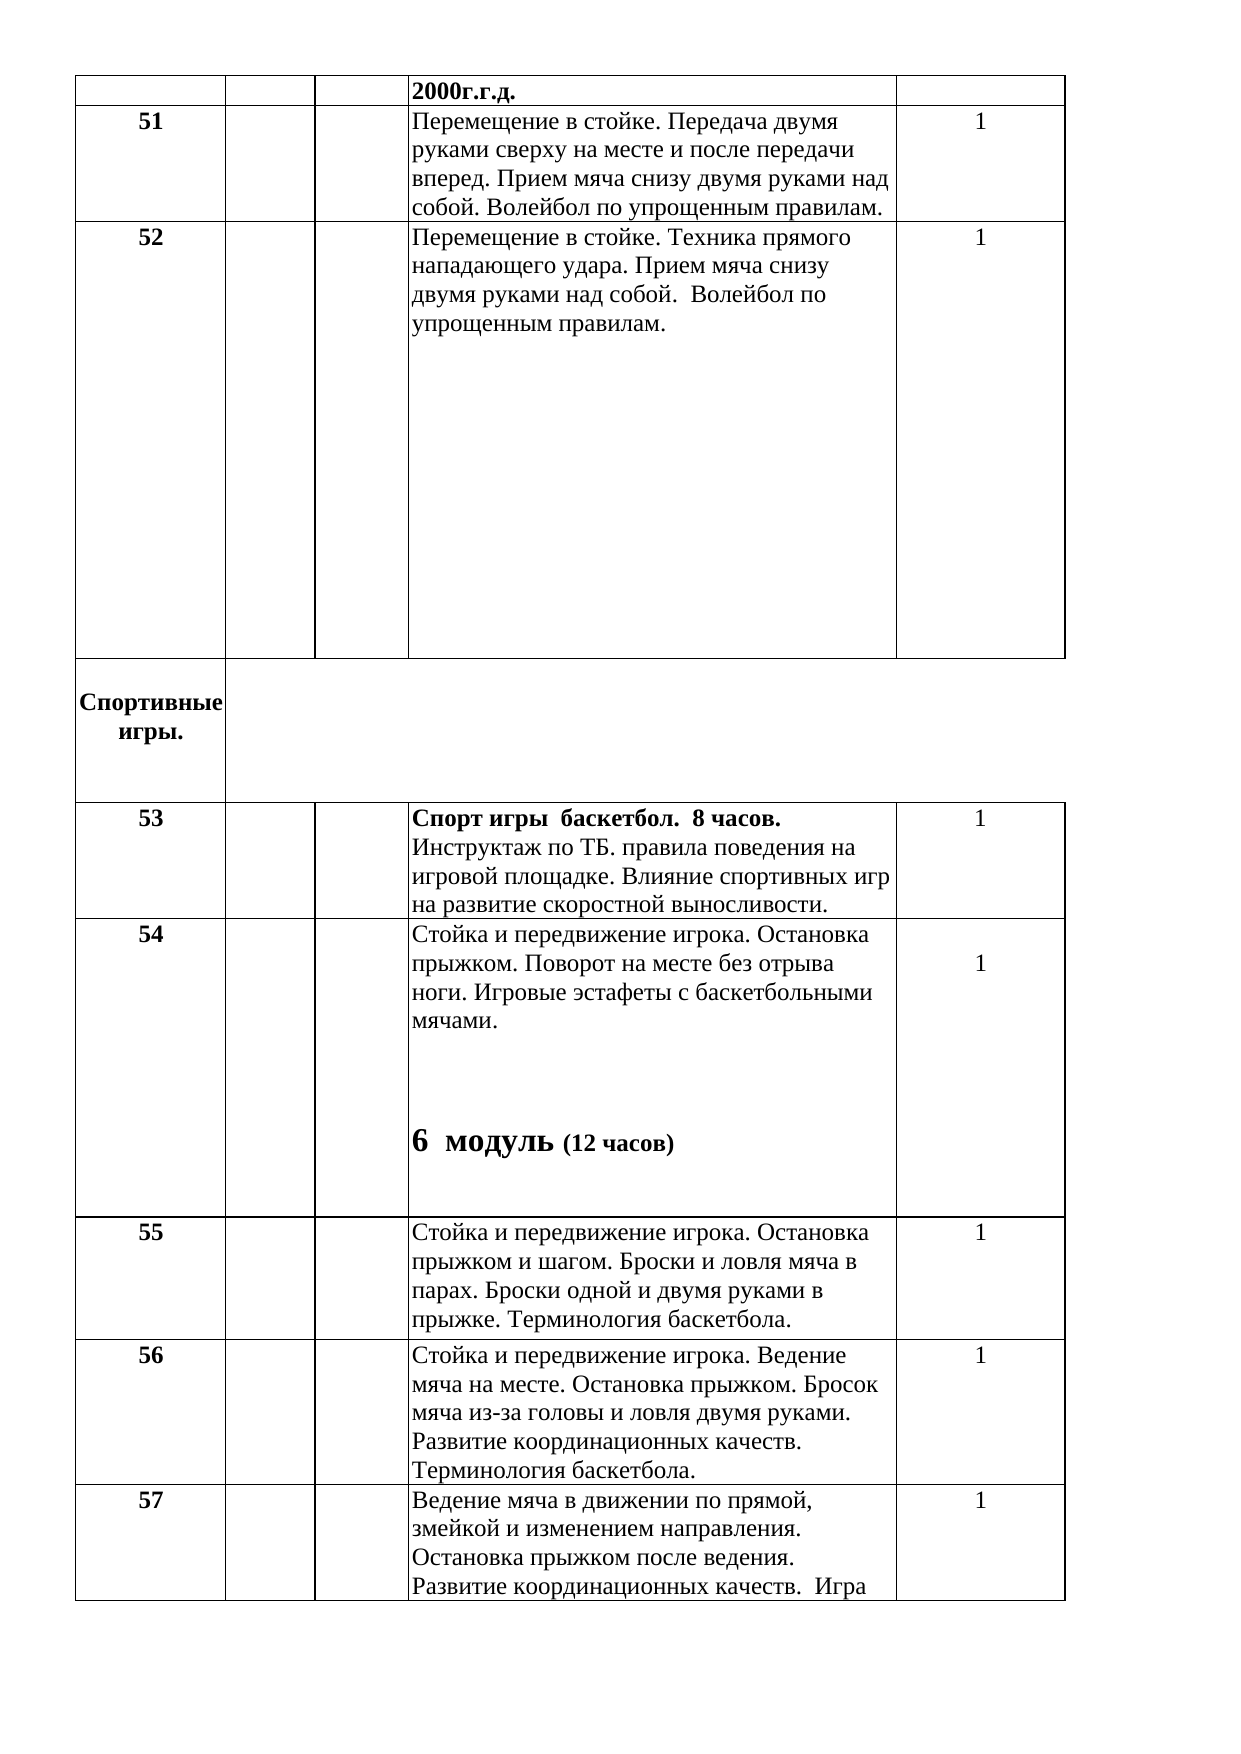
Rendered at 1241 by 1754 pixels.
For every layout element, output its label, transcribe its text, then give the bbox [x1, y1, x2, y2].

table_cell Спортивные игры. [76, 659, 225, 802]
table_cell [226, 1218, 314, 1339]
table_cell 1 [897, 919, 1064, 1216]
table_cell Стойка и передвижение игрока. Остановка прыжком и шагом. Броски и ловля мяча в парах. Броски одной и двумя руками в прыжке. Терминология баскетбола. [409, 1218, 896, 1339]
table_cell [316, 106, 408, 221]
table_cell [226, 76, 314, 105]
table_cell 55 [76, 1218, 225, 1339]
table_cell 51 [76, 106, 225, 221]
table_cell [316, 222, 408, 657]
table_cell Спорт игры баскетбол. 8 часов. Инструктаж по ТБ. правила поведения на игровой площадке. Влияние спортивных игр на развитие скоростной выносливости. [409, 803, 896, 918]
table_cell Перемещение в стойке. Передача двумя руками сверху на месте и после передачи вперед. Прием мяча снизу двумя руками над собой. Волейбол по упрощенным правилам. [409, 106, 896, 221]
table_cell [316, 803, 408, 918]
table_cell [226, 1485, 314, 1600]
table_cell [316, 1485, 408, 1600]
table_cell 56 [76, 1340, 225, 1484]
table_cell [316, 1218, 408, 1339]
table_cell 52 [76, 222, 225, 657]
table_cell 1 [897, 1218, 1064, 1339]
table_cell Перемещение в стойке. Техника прямого нападающего удара. Прием мяча снизу двумя руками над собой. Волейбол по упрощенным правилам. [409, 222, 896, 657]
table_cell [316, 1340, 408, 1484]
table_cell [409, 76, 896, 105]
table_cell 1 [897, 106, 1064, 221]
table_cell 1 [897, 803, 1064, 918]
table_cell 53 [76, 803, 225, 918]
table_cell 1 [897, 1485, 1064, 1600]
table_cell Стойка и передвижение игрока. Ведение мяча на месте. Остановка прыжком. Бросок мяча из-за головы и ловля двумя руками. Развитие координационных качеств. Терминология баскетбола. [409, 1340, 896, 1484]
table_cell 1 [897, 1340, 1064, 1484]
table_cell [226, 919, 314, 1216]
table_cell 50 [76, 76, 225, 105]
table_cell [409, 1485, 896, 1600]
table_cell [226, 1340, 314, 1484]
table_cell 54 [76, 919, 225, 1216]
table_cell [226, 803, 314, 918]
table_cell [316, 919, 408, 1216]
table_cell 1 [897, 222, 1064, 657]
table_cell 57 [76, 1485, 225, 1600]
table_cell [226, 106, 314, 221]
table_cell 1 [897, 76, 1064, 105]
table_cell [316, 76, 408, 105]
table_cell Стойка и передвижение игрока. Остановка прыжком. Поворот на месте без отрыва ноги. Игровые эстафеты с баскетбольными мячами. 6 модуль (12 часов) [409, 919, 896, 1216]
table_cell [226, 222, 314, 657]
